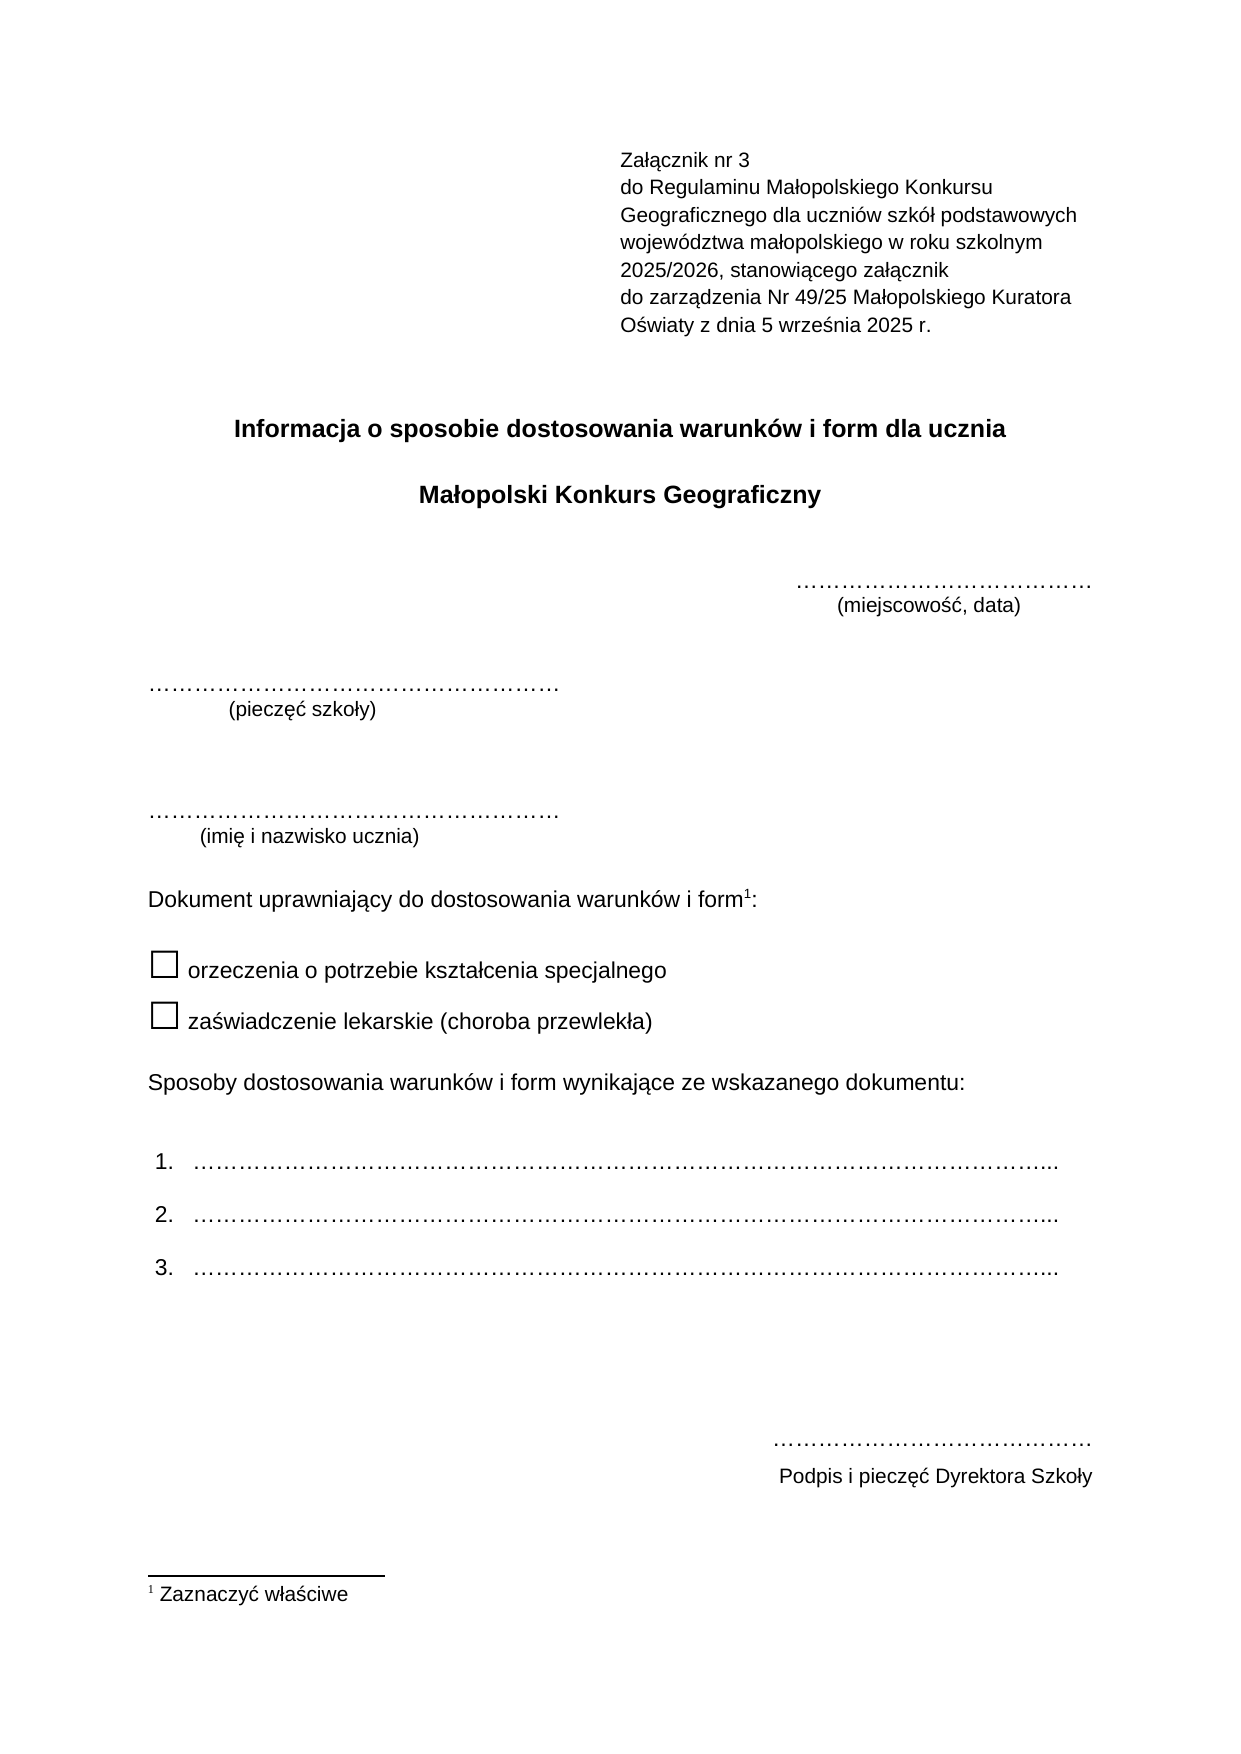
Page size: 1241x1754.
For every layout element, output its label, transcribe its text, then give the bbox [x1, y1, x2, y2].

list …………………………………………………………………………………………………... [154, 1148, 1093, 1174]
list …………………………………………………………………………………………………... [154, 1254, 1093, 1280]
text …………………………………… [148, 1425, 1093, 1451]
text Małopolski Konkurs Geograficzny [148, 480, 1093, 508]
text ……………………………………………… [148, 797, 1093, 823]
text zaświadczenie lekarskie (choroba przewlekła) [148, 989, 1093, 1041]
text (pieczęć szkoły) [148, 696, 1093, 720]
list …………………………………………………………………………………………………... [154, 1201, 1093, 1227]
text Informacja o sposobie dostosowania warunków i form dla ucznia [148, 414, 1093, 442]
text Podpis i pieczęć Dyrektora Szkoły [148, 1464, 1093, 1488]
text (imię i nazwisko ucznia) [148, 823, 1093, 847]
text orzeczenia o potrzebie kształcenia specjalnego [148, 938, 1093, 989]
text Sposoby dostosowania warunków i form wynikające ze wskazanego dokumentu: [148, 1069, 1093, 1096]
text (miejscowość, data) [738, 593, 1093, 617]
text Załącznik nr 3 do Regulaminu Małopolskiego Konkursu Geograficznego dla uczniów szkół podstawowych województwa małopolskiego w roku szkolnym 2025/2026, stanowiącego załącznik do zarządzenia Nr 49/25 Małopolskiego Kuratora Oświaty z dnia 5 września 2025 r. [620, 148, 1093, 337]
text ……………………………………………… [148, 670, 1093, 696]
text ………………………………… [148, 567, 1093, 593]
text Dokument uprawniający do dostosowania warunków i form: [148, 886, 1093, 912]
